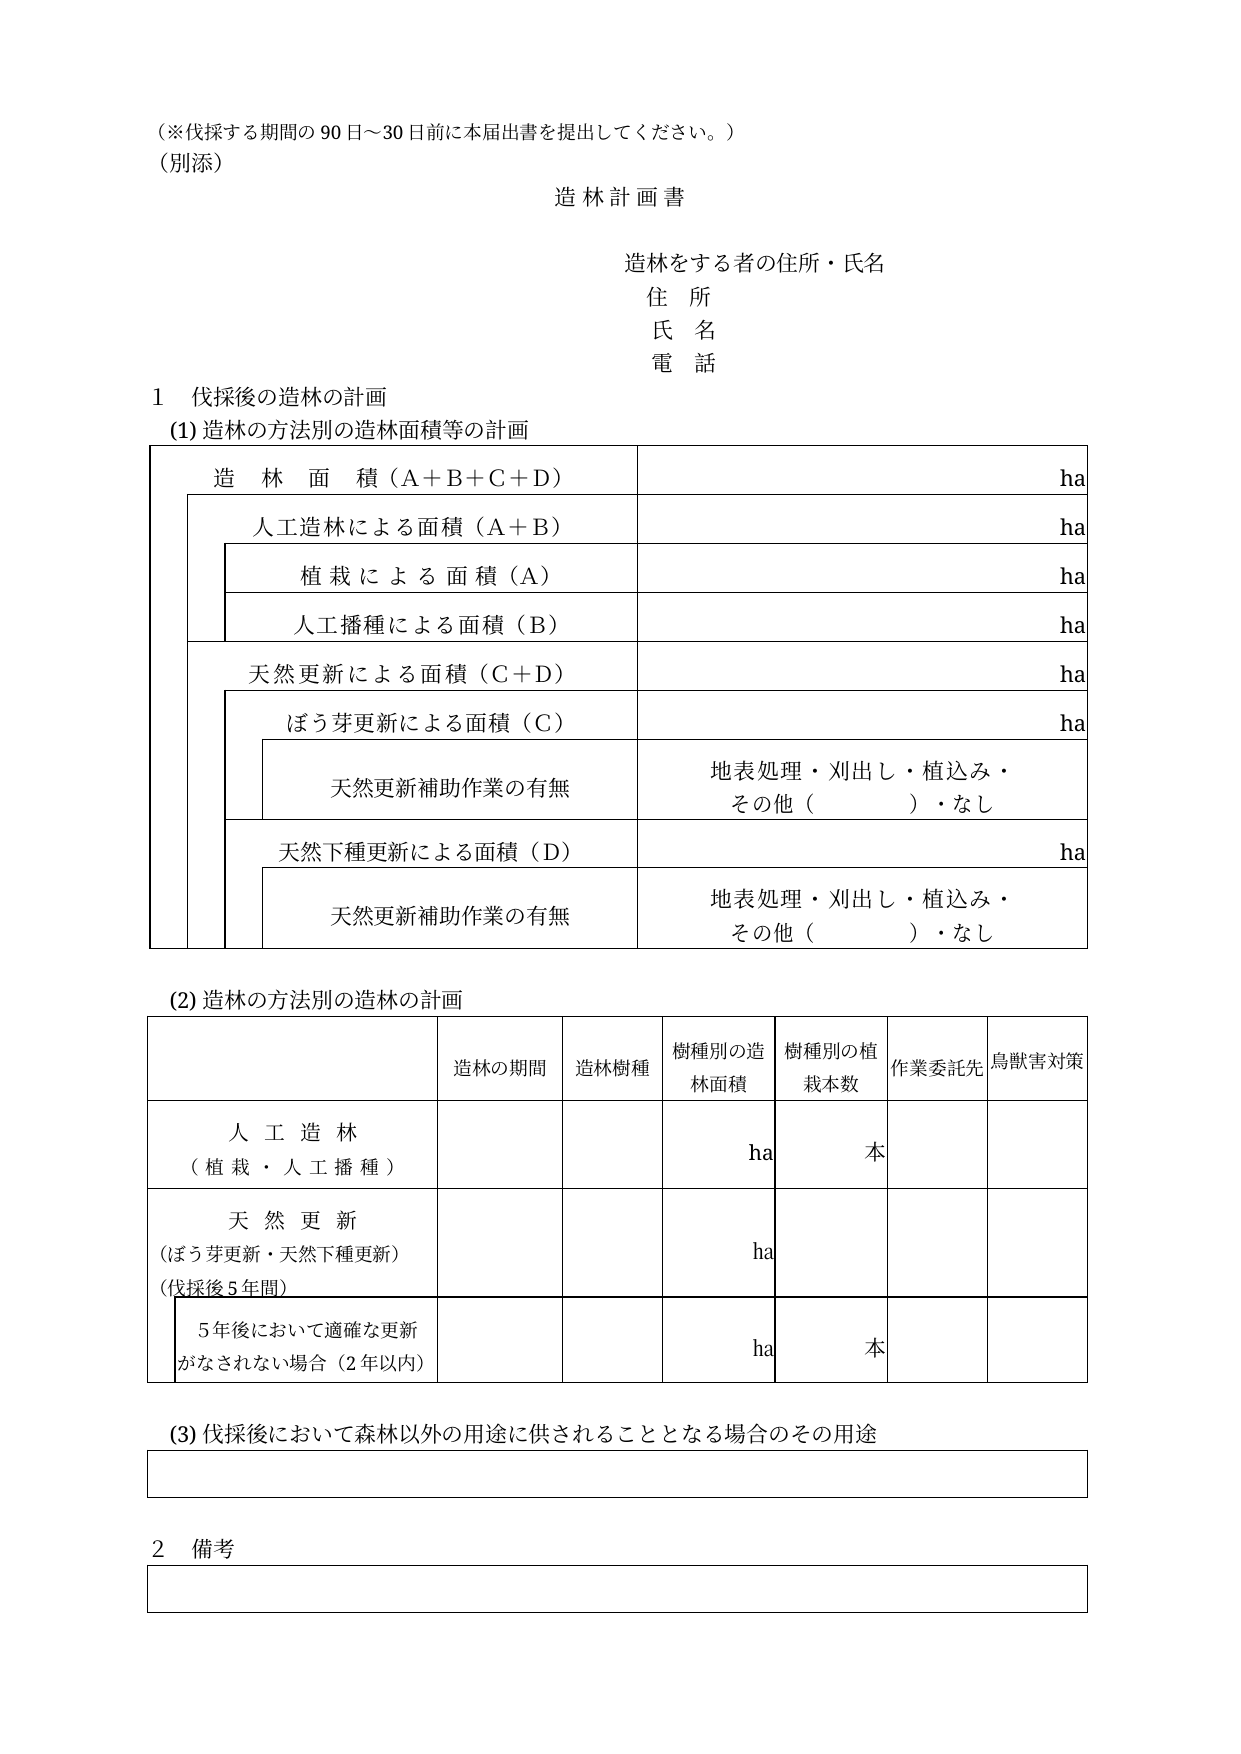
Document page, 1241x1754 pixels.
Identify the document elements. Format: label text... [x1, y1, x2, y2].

table_header 樹種別の造林面積 [663, 1017, 774, 1100]
text １ 伐採後の造林の計画 [148, 378, 1093, 412]
table_cell [776, 1189, 887, 1296]
text （※伐採する期間の90日～30日前に本届出書を提出してください。） [148, 118, 1093, 145]
text (1) 造林の方法別の造林面積等の計画 [148, 412, 1093, 445]
table_header [148, 1451, 1087, 1497]
table_header 造林の期間 [438, 1017, 562, 1100]
text 造林をする者の住所・氏名 [148, 245, 1093, 278]
table_header 鳥獣害対策 [988, 1017, 1087, 1100]
table_cell 天然更新による面積（Ｃ＋Ｄ） [188, 642, 637, 689]
table_header [148, 1017, 437, 1100]
table_cell ha [638, 642, 1087, 689]
text (3) 伐採後において森林以外の用途に供されることとなる場合のその用途 [148, 1416, 1093, 1449]
table_cell 天然更新補助作業の有無 [263, 740, 637, 819]
table_cell ha [638, 495, 1087, 543]
table_cell ha [638, 691, 1087, 738]
table_cell 地表処理・刈出し・植込み・ その他（ ）・なし [638, 868, 1087, 948]
table_cell ha [638, 593, 1087, 641]
table_cell [438, 1298, 562, 1382]
table_cell ㏊ [663, 1298, 774, 1382]
table_cell 本 [776, 1298, 887, 1382]
table_cell 地表処理・刈出し・植込み・ その他（ ）・なし [638, 740, 1087, 819]
table_cell ㏊ [663, 1189, 774, 1296]
table_cell [188, 690, 224, 948]
table_cell 植栽による面積（Ａ） [226, 544, 637, 592]
text 氏 名 [148, 312, 1093, 345]
table_cell [888, 1298, 987, 1382]
table_cell ha [663, 1101, 774, 1187]
table_cell 人工造林による面積（Ａ＋Ｂ） [188, 495, 637, 543]
table_cell 人工造林 （植栽・人工播種） [148, 1101, 437, 1187]
text 造林計画書 [148, 178, 1093, 212]
table_cell 天然更新補助作業の有無 [263, 868, 637, 948]
text ２ 備考 [148, 1531, 1093, 1564]
table_cell 本 [776, 1101, 887, 1187]
table_cell ぼう芽更新による面積（Ｃ） [226, 691, 637, 738]
table_cell [563, 1189, 662, 1296]
table_cell [226, 867, 262, 948]
table_cell [438, 1189, 562, 1296]
table_cell [148, 1296, 174, 1382]
table_cell [563, 1298, 662, 1382]
table_cell [888, 1101, 987, 1187]
table_cell [888, 1189, 987, 1296]
table_cell [563, 1101, 662, 1187]
table_cell [438, 1101, 562, 1187]
table_cell [188, 543, 224, 641]
table_header 作業委託先 [888, 1017, 987, 1100]
table_cell [988, 1189, 1087, 1296]
table_cell [988, 1298, 1087, 1382]
table_cell ha [638, 820, 1087, 867]
table_cell [988, 1101, 1087, 1187]
table_cell [151, 494, 187, 948]
table_cell ５年後において適確な更新 がなされない場合（2年以内） [176, 1298, 437, 1382]
table_header 造林面積（Ａ＋Ｂ＋Ｃ＋Ｄ） [151, 446, 637, 494]
text 電 話 [148, 345, 1093, 378]
table_header 造林樹種 [563, 1017, 662, 1100]
table_cell 人工播種による面積（Ｂ） [226, 593, 637, 641]
table_header [148, 1566, 1087, 1612]
table_cell [226, 739, 262, 819]
text （別添） [148, 145, 1093, 178]
table_cell 天然更新 （ぼう芽更新・天然下種更新） （伐採後5年間） [148, 1189, 437, 1296]
table_cell 天然下種更新による面積（Ｄ） [226, 820, 637, 867]
table_cell ha [638, 544, 1087, 592]
text 住 所 [148, 278, 1093, 312]
table_header ha [638, 446, 1087, 494]
table_header 樹種別の植栽本数 [776, 1017, 887, 1100]
text (2) 造林の方法別の造林の計画 [148, 982, 1093, 1016]
